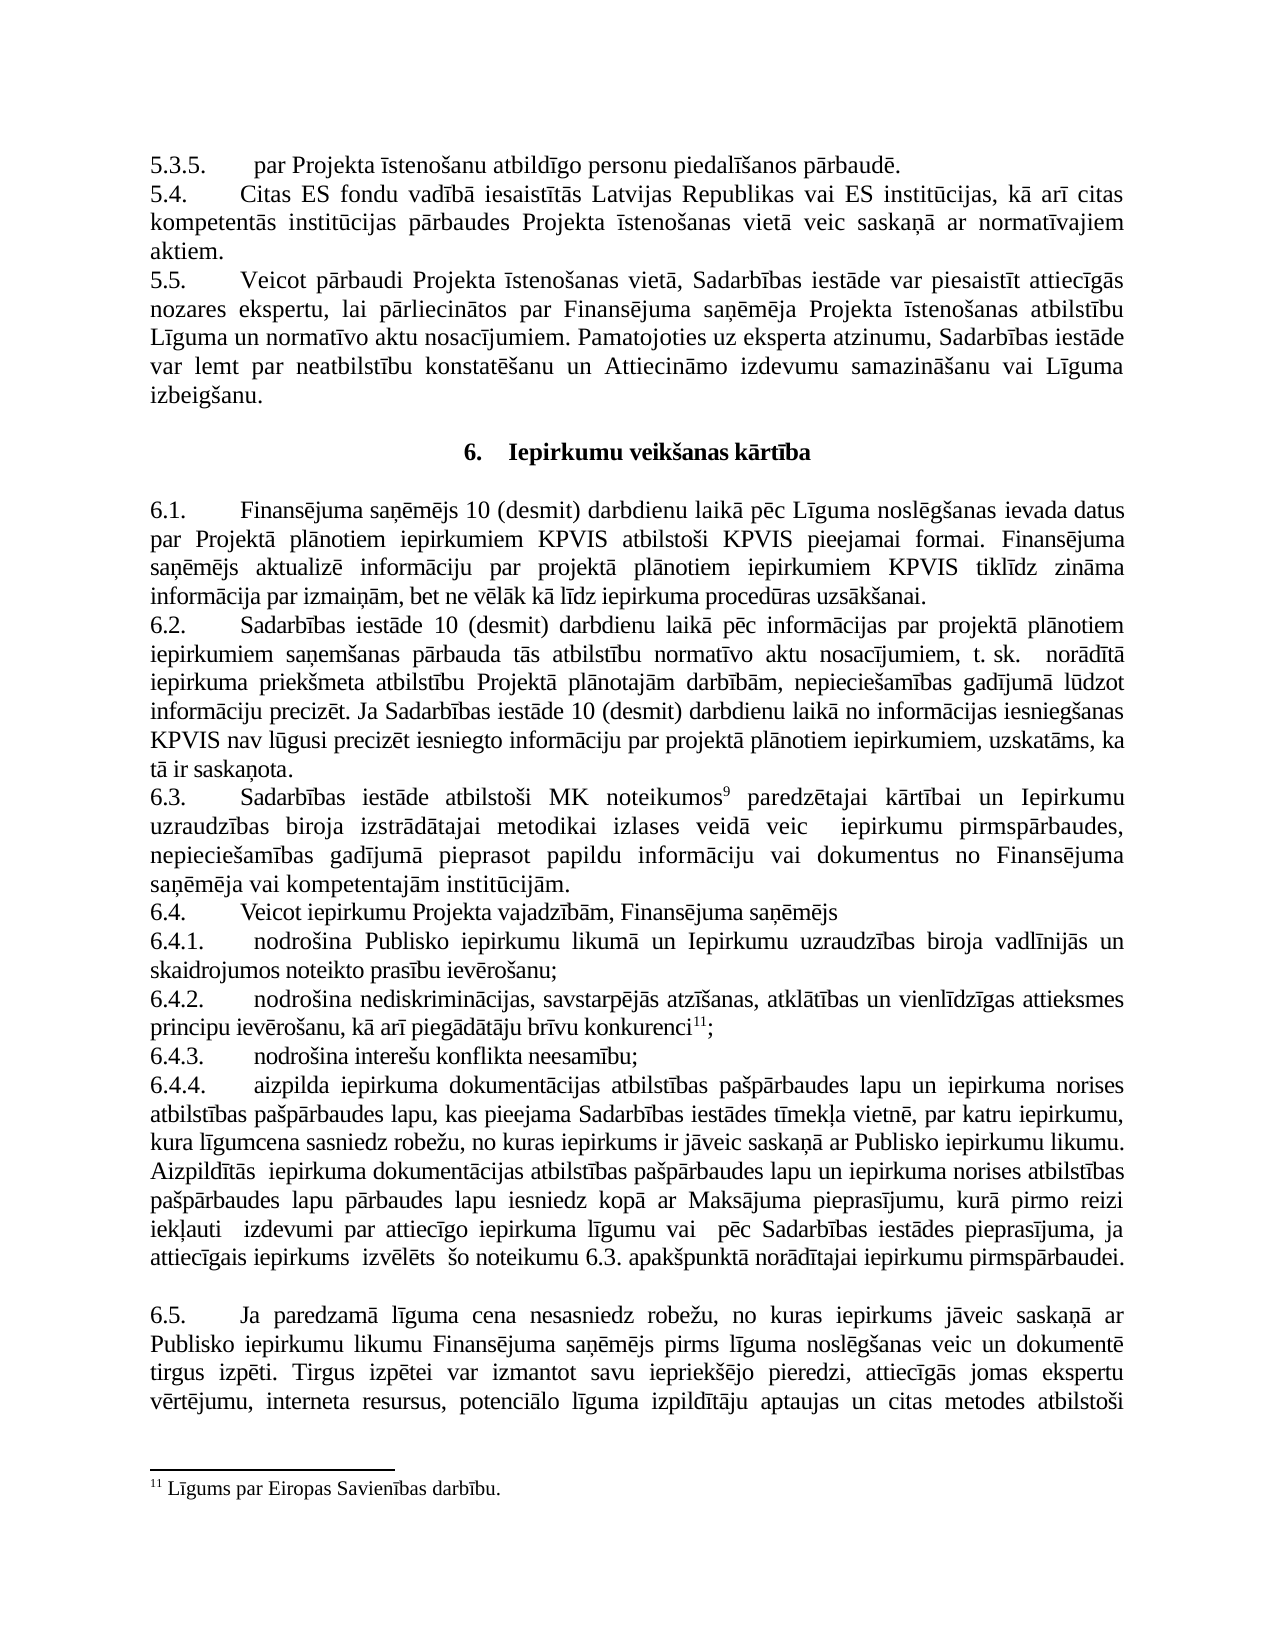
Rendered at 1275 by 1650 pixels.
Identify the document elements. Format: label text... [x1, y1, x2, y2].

list Veicot iepirkumu Projekta vajadzībām, Finansējuma saņēmējs [150, 897, 1125, 926]
list Sadarbības iestāde 10 (desmit) darbdienu laikā pēc informācijas par projektā plānotiem iepirkumiem saņemšanas pārbauda tās atbilstību normatīvo aktu nosacījumiem, t. sk. norādītā iepirkuma priekšmeta atbilstību Projektā plānotajām darbībām, nepieciešamības gadījumā lūdzot informāciju precizēt. Ja Sadarbības iestāde 10 (desmit) darbdienu laikā no informācijas iesniegšanas KPVIS nav lūgusi precizēt iesniegto informāciju par projektā plānotiem iepirkumiem, uzskatāms, ka tā ir saskaņota. [150, 610, 1125, 782]
list nodrošina interešu konflikta neesamību; [150, 1041, 1125, 1070]
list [150, 1300, 1125, 1415]
list Citas ES fondu vadībā iesaistītās Latvijas Republikas vai ES institūcijas, kā arī citas kompetentās institūcijas pārbaudes Projekta īstenošanas vietā veic saskaņā ar normatīvajiem aktiem. [150, 179, 1125, 265]
list par Projekta īstenošanu atbildīgo personu piedalīšanos pārbaudē. [150, 150, 1125, 179]
list Veicot pārbaudi Projekta īstenošanas vietā, Sadarbības iestāde var piesaistīt attiecīgās nozares ekspertu, lai pārliecinātos par Finansējuma saņēmēja Projekta īstenošanas atbilstību Līguma un normatīvo aktu nosacījumiem. Pamatojoties uz eksperta atzinumu, Sadarbības iestāde var lemt par neatbilstību konstatēšanu un Attiecināmo izdevumu samazināšanu vai Līguma izbeigšanu. [150, 265, 1125, 409]
list nodrošina Publisko iepirkumu likumā un Iepirkumu uzraudzības biroja vadlīnijās un skaidrojumos noteikto prasību ievērošanu; [150, 926, 1125, 984]
list Iepirkumu veikšanas kārtība [150, 437, 1125, 466]
list Finansējuma saņēmējs 10 (desmit) darbdienu laikā pēc Līguma noslēgšanas ievada datus par Projektā plānotiem iepirkumiem KPVIS atbilstoši KPVIS pieejamai formai. Finansējuma saņēmējs aktualizē informāciju par projektā plānotiem iepirkumiem KPVIS tiklīdz zināma informācija par izmaiņām, bet ne vēlāk kā līdz iepirkuma procedūras uzsākšanai. [150, 495, 1125, 610]
list Sadarbības iestāde atbilstoši MK noteikumos9 paredzētajai kārtībai un Iepirkumu uzraudzības biroja izstrādātajai metodikai izlases veidā veic iepirkumu pirmspārbaudes, nepieciešamības gadījumā pieprasot papildu informāciju vai dokumentus no Finansējuma saņēmēja vai kompetentajām institūcijām. [150, 782, 1125, 897]
list aizpilda iepirkuma dokumentācijas atbilstības pašpārbaudes lapu un iepirkuma norises atbilstības pašpārbaudes lapu, kas pieejama Sadarbības iestādes tīmekļa vietnē, par katru iepirkumu, kura līgumcena sasniedz robežu, no kuras iepirkums ir jāveic saskaņā ar Publisko iepirkumu likumu. Aizpildītās iepirkuma dokumentācijas atbilstības pašpārbaudes lapu un iepirkuma norises atbilstības pašpārbaudes lapu pārbaudes lapu iesniedz kopā ar Maksājuma pieprasījumu, kurā pirmo reizi iekļauti izdevumi par attiecīgo iepirkuma līgumu vai pēc Sadarbības iestādes pieprasījuma, ja attiecīgais iepirkums izvēlēts šo noteikumu 6.3. apakšpunktā norādītajai iepirkumu pirmspārbaudei. [150, 1070, 1125, 1300]
list nodrošina nediskriminācijas, savstarpējās atzīšanas, atklātības un vienlīdzīgas attieksmes principu ievērošanu, kā arī piegādātāju brīvu konkurenci; [150, 984, 1125, 1041]
